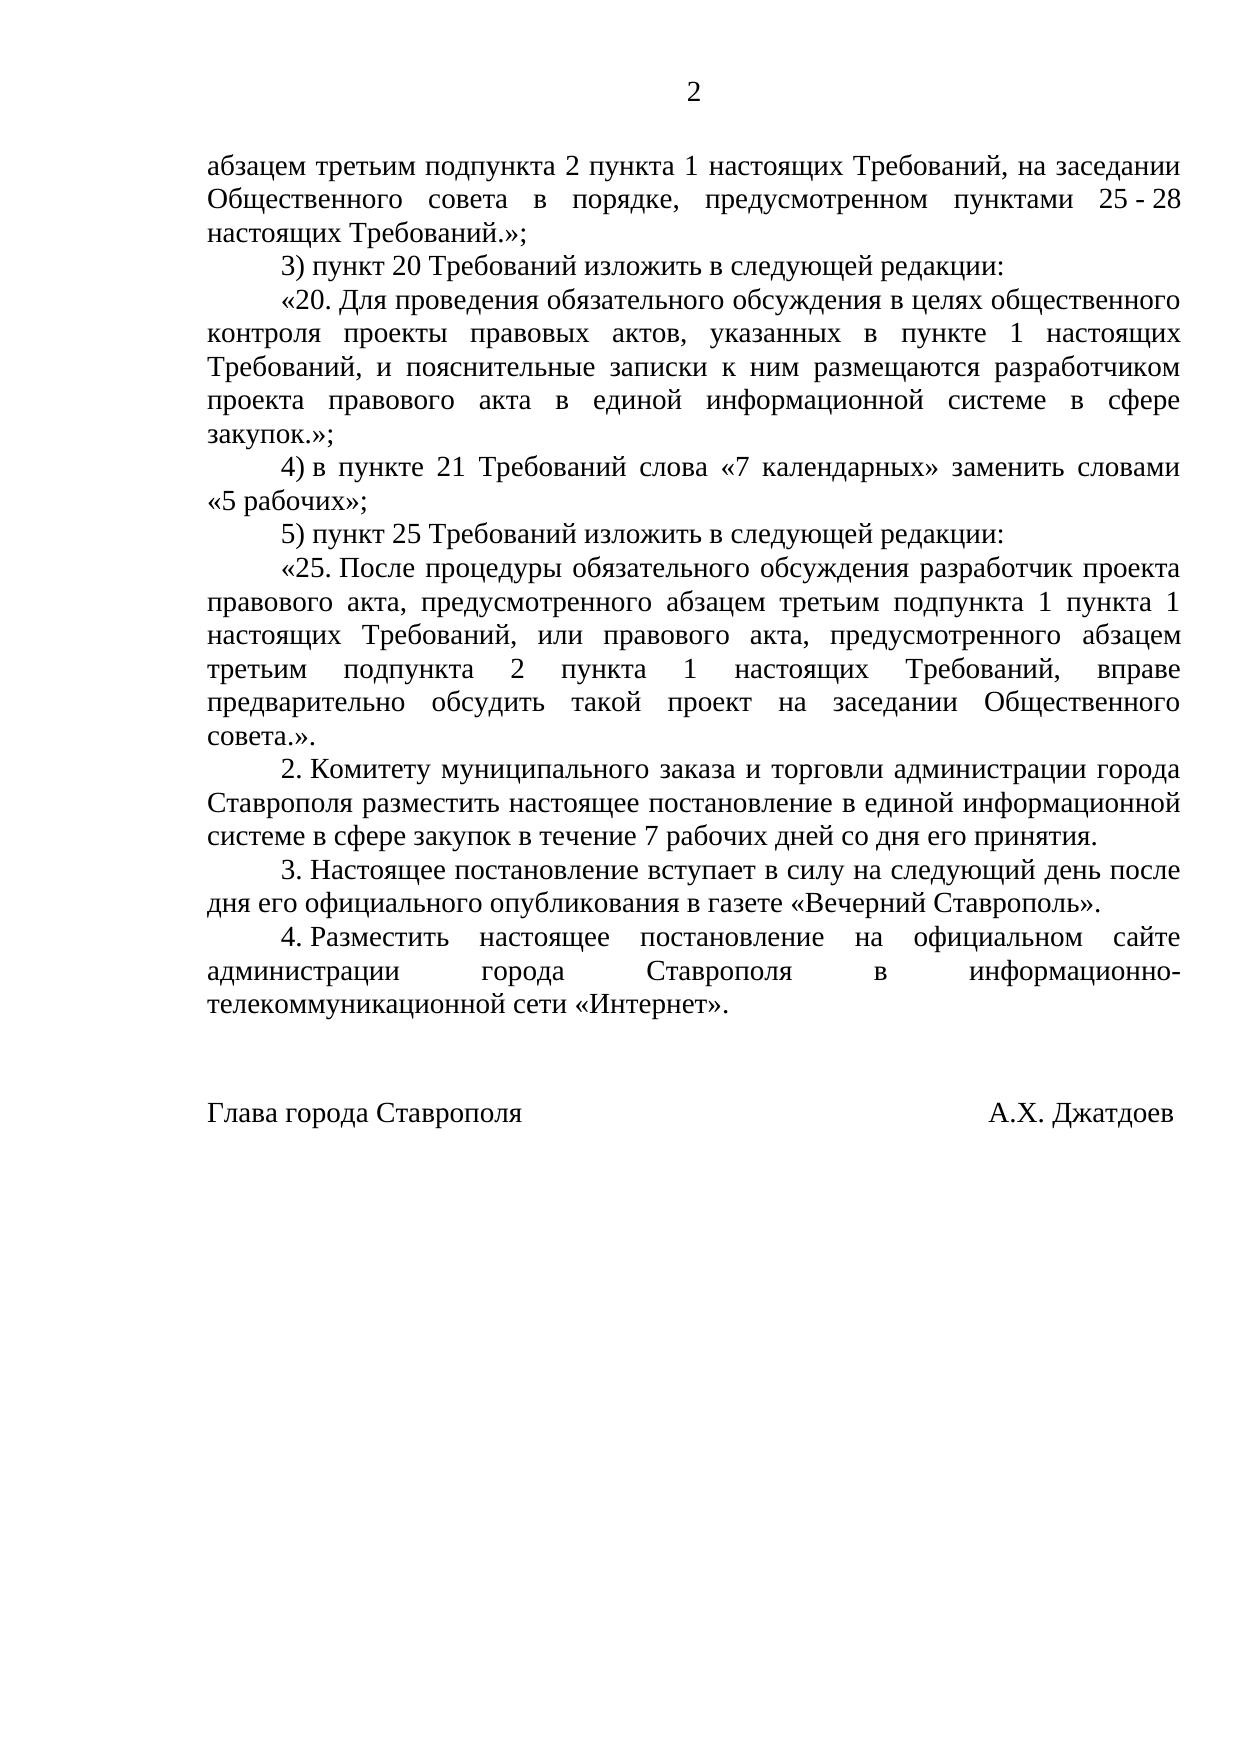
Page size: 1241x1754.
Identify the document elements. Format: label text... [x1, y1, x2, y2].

text 5) пункт 25 Требований изложить в следующей редакции: [207, 517, 1181, 550]
text «25. После процедуры обязательного обсуждения разработчик проекта правового акта, предусмотренного абзацем третьим подпункта 1 пункта 1 настоящих Требований, или правового акта, предусмотренного абзацем третьим подпункта 2 пункта 1 настоящих Требований, вправе предварительно обсудить такой проект на заседании Общественного совета.». [207, 550, 1181, 751]
text 4) в пункте 21 Требований слова «7 календарных» заменить словами «5 рабочих»; [207, 449, 1181, 517]
text 2. Комитету муниципального заказа и торговли администрации города Ставрополя разместить настоящее постановление в единой информационной системе в сфере закупок в течение 7 рабочих дней со дня его принятия. [207, 751, 1181, 852]
text 3. Настоящее постановление вступает в силу на следующий день после дня его официального опубликования в газете «Вечерний Ставрополь». [207, 852, 1181, 919]
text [207, 148, 1181, 248]
text 3) пункт 20 Требований изложить в следующей редакции: [207, 248, 1181, 282]
text Глава города Ставрополя А.Х. Джатдоев [207, 1095, 1181, 1128]
text «20. Для проведения обязательного обсуждения в целях общественного контроля проекты правовых актов, указанных в пункте 1 настоящих Требований, и пояснительные записки к ним размещаются разработчиком проекта правового акта в единой информационной системе в сфере закупок.»; [207, 282, 1181, 449]
text 4. Разместить настоящее постановление на официальном сайте администрации города Ставрополя в информационно-телекоммуникационной сети «Интернет». [207, 919, 1181, 1020]
